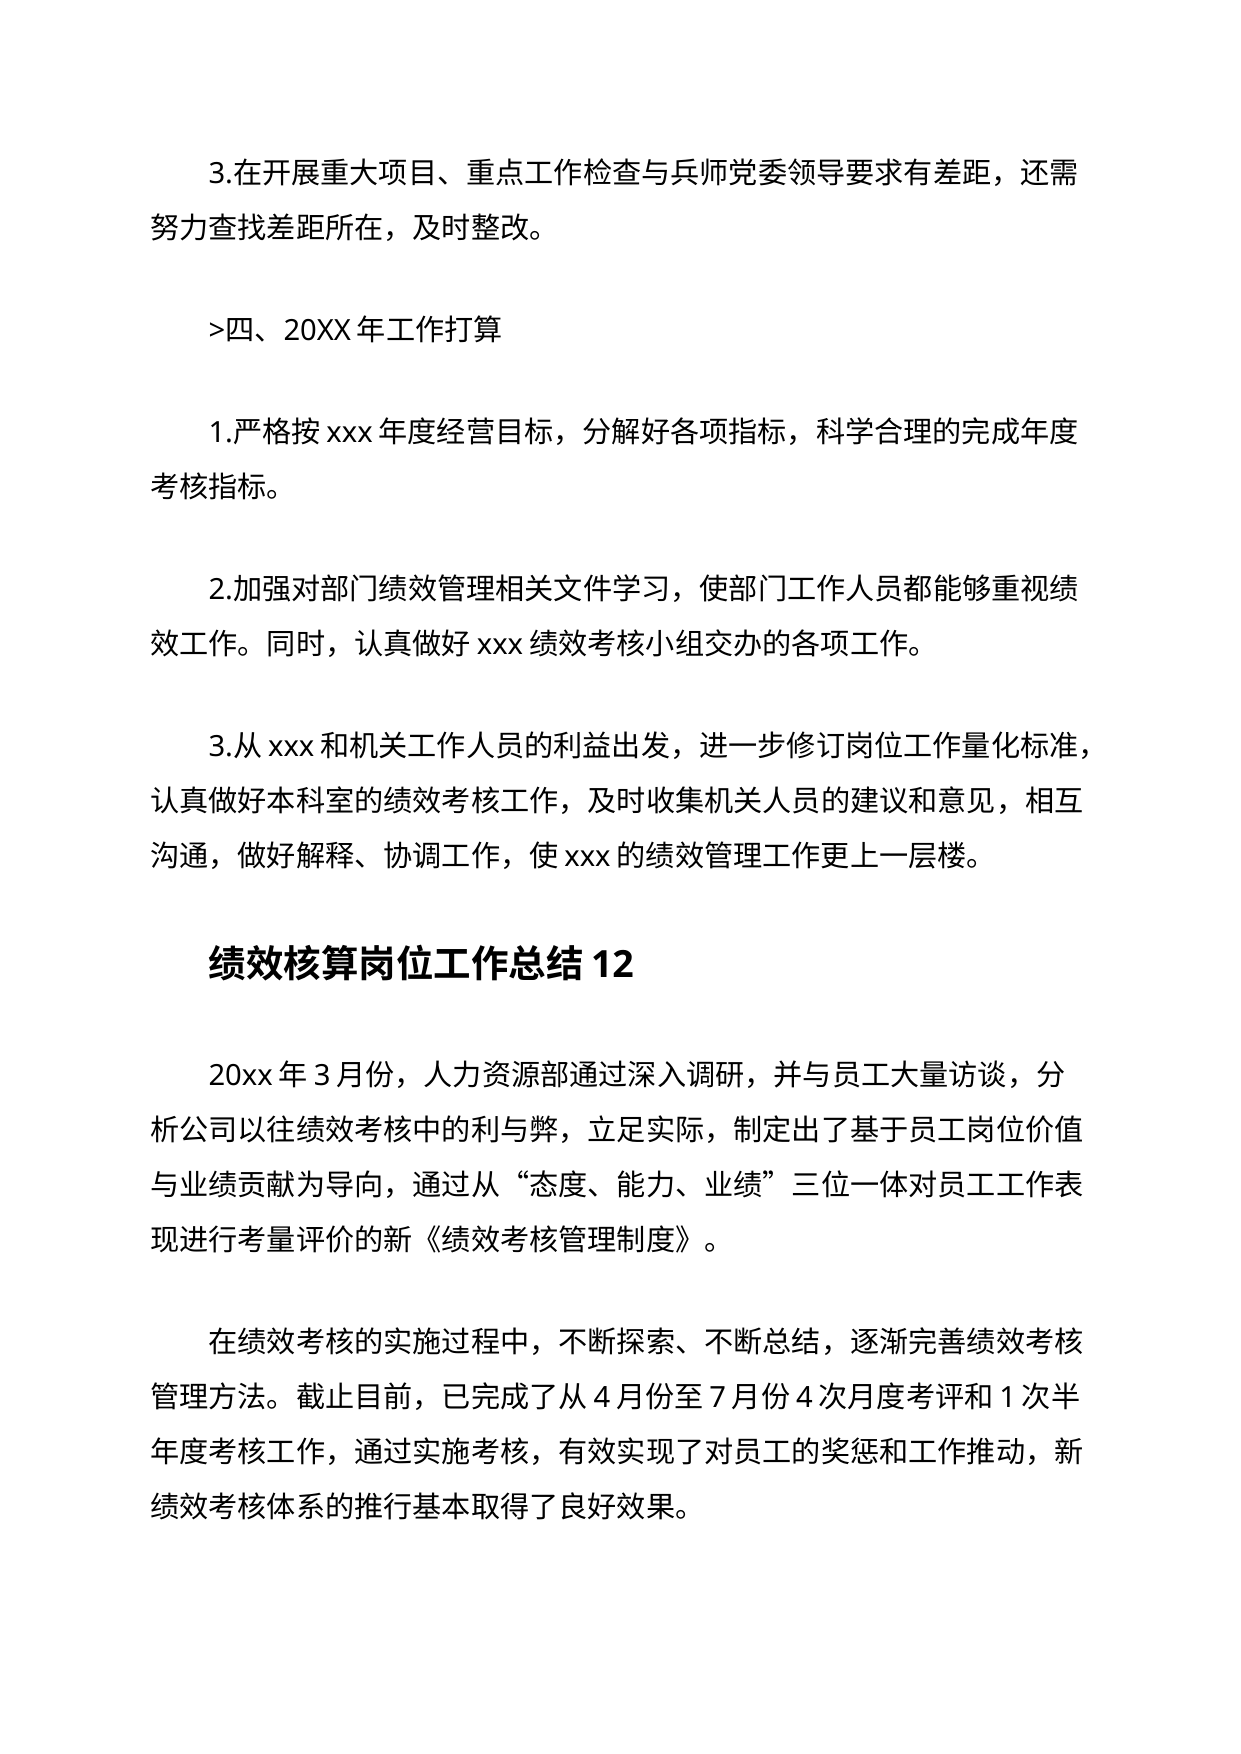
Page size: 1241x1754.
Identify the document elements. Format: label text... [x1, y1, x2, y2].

text 20xx年3月份，人力资源部通过深入调研，并与员工大量访谈，分析公司以往绩效考核中的利与弊，立足实际，制定出了基于员工岗位价值与业绩贡献为导向，通过从“态度、能力、业绩”三位一体对员工工作表现进行考量评价的新《绩效考核管理制度》。 [150, 1052, 1090, 1259]
text >四、20XX年工作打算 [150, 307, 1090, 349]
text 绩效核算岗位工作总结12 [150, 934, 1090, 989]
text 1.严格按xxx年度经营目标，分解好各项指标，科学合理的完成年度考核指标。 [150, 409, 1090, 506]
text 2.加强对部门绩效管理相关文件学习，使部门工作人员都能够重视绩效工作。同时，认真做好xxx绩效考核小组交办的各项工作。 [150, 566, 1090, 663]
text 3.在开展重大项目、重点工作检查与兵师党委领导要求有差距，还需努力查找差距所在，及时整改。 [150, 150, 1090, 247]
text 3.从xxx和机关工作人员的利益出发，进一步修订岗位工作量化标准，认真做好本科室的绩效考核工作，及时收集机关人员的建议和意见，相互沟通，做好解释、协调工作，使xxx的绩效管理工作更上一层楼。 [150, 722, 1090, 875]
text 在绩效考核的实施过程中，不断探索、不断总结，逐渐完善绩效考核管理方法。截止目前，已完成了从4月份至7月份4次月度考评和1次半年度考核工作，通过实施考核，有效实现了对员工的奖惩和工作推动，新绩效考核体系的推行基本取得了良好效果。 [150, 1318, 1090, 1526]
